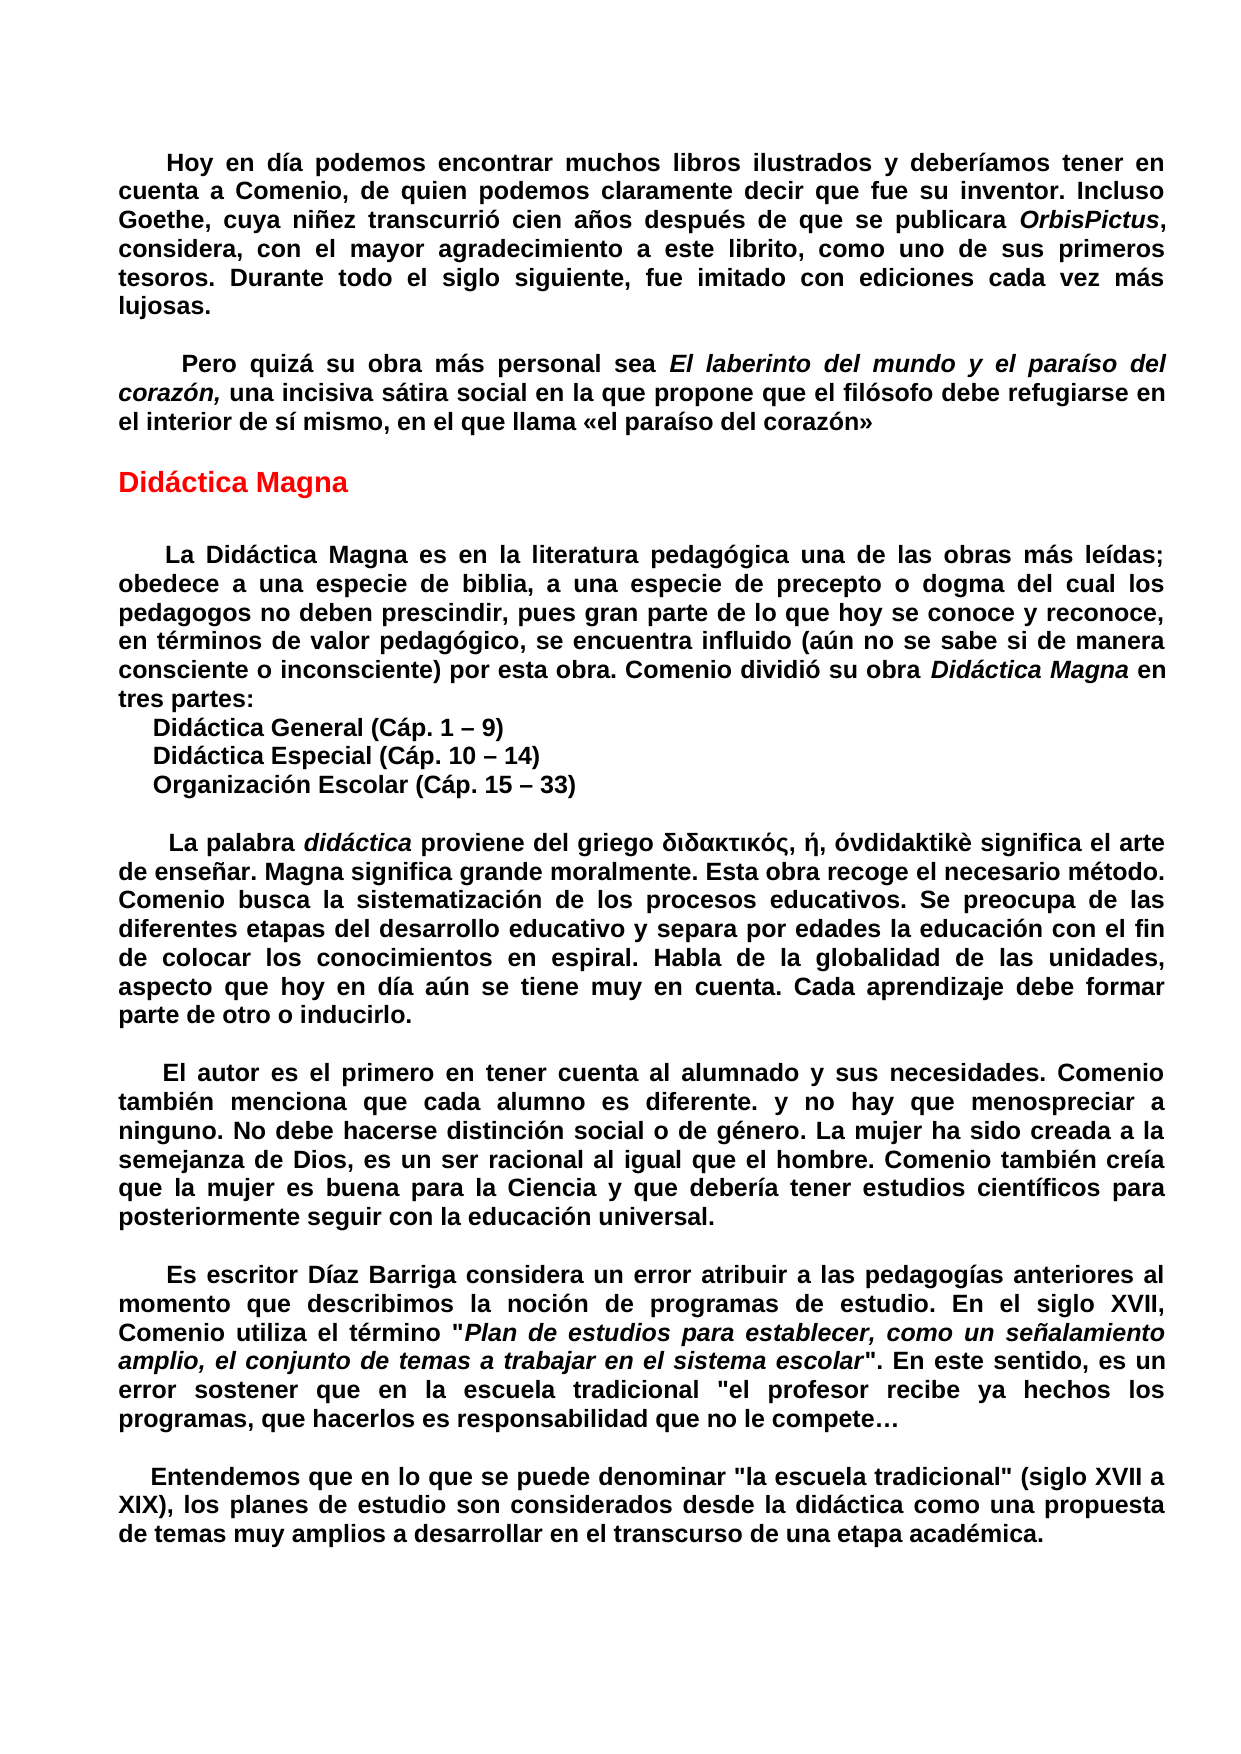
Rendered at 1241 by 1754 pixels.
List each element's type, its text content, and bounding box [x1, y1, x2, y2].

text La palabra didáctica proviene del griego διδακτικός, ή, όνdidaktikè significa el arte de enseñar. Magna significa grande moralmente. Esta obra recoge el necesario método. Comenio busca la sistematización de los procesos educativos. Se preocupa de las diferentes etapas del desarrollo educativo y separa por edades la educación con el fin de colocar los conocimientos en espiral. Habla de la globalidad de las unidades, aspecto que hoy en día aún se tiene muy en cuenta. Cada aprendizaje debe formar parte de otro o inducirlo. [118, 828, 1167, 1029]
subtitle La Didáctica Magna es en la literatura pedagógica una de las obras más leídas; obedece a una especie de biblia, a una especie de precepto o dogma del cual los pedagogos no deben prescindir, pues gran parte de lo que hoy se conoce y reconoce, en términos de valor pedagógico, se encuentra influido (aún no se sabe si de manera consciente o inconsciente) por esta obra. Comenio dividió su obra Didáctica Magna en tres partes: [118, 540, 1167, 713]
text El autor es el primero en tener cuenta al alumnado y sus necesidades. Comenio también menciona que cada alumno es diferente. y no hay que menospreciar a ninguno. No debe hacerse distinción social o de género. La mujer ha sido creada a la semejanza de Dios, es un ser racional al igual que el hombre. Comenio también creía que la mujer es buena para la Ciencia y que debería tener estudios científicos para posteriormente seguir con la educación universal. [118, 1058, 1167, 1231]
text Pero quizá su obra más personal sea El laberinto del mundo y el paraíso del corazón, una incisiva sátira social en la que propone que el filósofo debe refugiarse en el interior de sí mismo, en el que llama «el paraíso del corazón» [118, 349, 1167, 436]
text Hoy en día podemos encontrar muchos libros ilustrados y deberíamos tener en cuenta a Comenio, de quien podemos claramente decir que fue su inventor. Incluso Goethe, cuya niñez transcurrió cien años después de que se publicara OrbisPictus, considera, con el mayor agradecimiento a este librito, como uno de sus primeros tesoros. Durante todo el siglo siguiente, fue imitado con ediciones cada vez más lujosas. [118, 148, 1167, 320]
text Didáctica General (Cáp. 1 – 9) [118, 713, 1167, 741]
text Es escritor Díaz Barriga considera un error atribuir a las pedagogías anteriores al momento que describimos la noción de programas de estudio. En el siglo XVII, Comenio utiliza el término "Plan de estudios para establecer, como un señalamiento amplio, el conjunto de temas a trabajar en el sistema escolar". En este sentido, es un error sostener que en la escuela tradicional "el profesor recibe ya hechos los programas, que hacerlos es responsabilidad que no le compete… [118, 1260, 1167, 1433]
text Entendemos que en lo que se puede denominar "la escuela tradicional" (siglo XVII a XIX), los planes de estudio son considerados desde la didáctica como una propuesta de temas muy amplios a desarrollar en el transcurso de una etapa académica. [118, 1462, 1167, 1548]
text Organización Escolar (Cáp. 15 – 33) [118, 770, 1167, 799]
text Didáctica Especial (Cáp. 10 – 14) [118, 741, 1167, 770]
subtitle Didáctica Magna [118, 465, 1167, 498]
